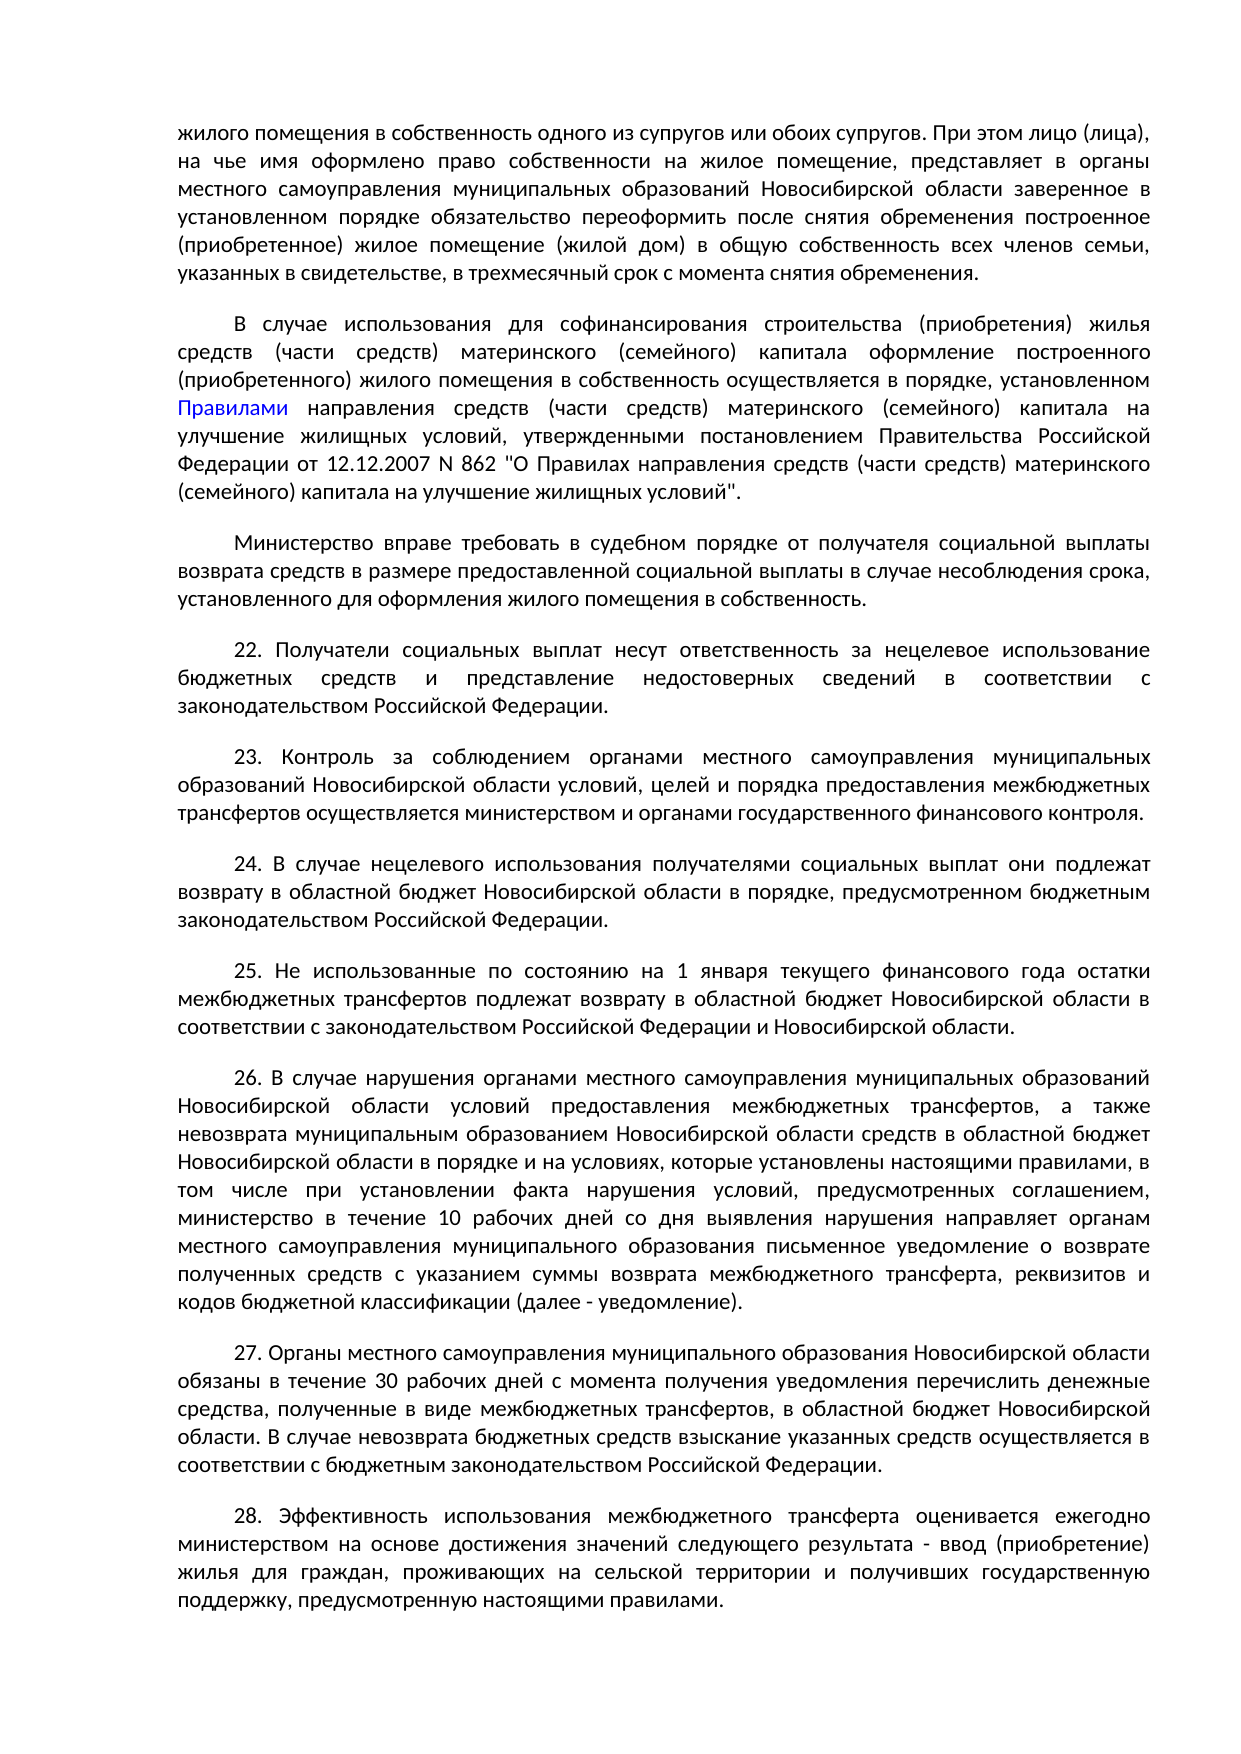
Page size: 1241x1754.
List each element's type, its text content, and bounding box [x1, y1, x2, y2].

text 27. Органы местного самоуправления муниципального образования Новосибирской области обязаны в течение 30 рабочих дней с момента получения уведомления перечислить денежные средства, полученные в виде межбюджетных трансфертов, в областной бюджет Новосибирской области. В случае невозврата бюджетных средств взыскание указанных средств осуществляется в соответствии с бюджетным законодательством Российской Федерации. [177, 1338, 1152, 1478]
text 28. Эффективность использования межбюджетного трансферта оценивается ежегодно министерством на основе достижения значений следующего результата - ввод (приобретение) жилья для граждан, проживающих на сельской территории и получивших государственную поддержку, предусмотренную настоящими правилами. [177, 1501, 1152, 1613]
text 24. В случае нецелевого использования получателями социальных выплат они подлежат возврату в областной бюджет Новосибирской области в порядке, предусмотренном бюджетным законодательством Российской Федерации. [177, 849, 1152, 933]
text 25. Не использованные по состоянию на 1 января текущего финансового года остатки межбюджетных трансфертов подлежат возврату в областной бюджет Новосибирской области в соответствии с законодательством Российской Федерации и Новосибирской области. [177, 956, 1152, 1040]
text 22. Получатели социальных выплат несут ответственность за нецелевое использование бюджетных средств и представление недостоверных сведений в соответствии с законодательством Российской Федерации. [177, 635, 1152, 719]
text 23. Контроль за соблюдением органами местного самоуправления муниципальных образований Новосибирской области условий, целей и порядка предоставления межбюджетных трансфертов осуществляется министерством и органами государственного финансового контроля. [177, 742, 1152, 826]
text 26. В случае нарушения органами местного самоуправления муниципальных образований Новосибирской области условий предоставления межбюджетных трансфертов, а также невозврата муниципальным образованием Новосибирской области средств в областной бюджет Новосибирской области в порядке и на условиях, которые установлены настоящими правилами, в том числе при установлении факта нарушения условий, предусмотренных соглашением, министерство в течение 10 рабочих дней со дня выявления нарушения направляет органам местного самоуправления муниципального образования письменное уведомление о возврате полученных средств с указанием суммы возврата межбюджетного трансферта, реквизитов и кодов бюджетной классификации (далее - уведомление). [177, 1063, 1152, 1315]
text В случае использования для софинансирования строительства (приобретения) жилья средств (части средств) материнского (семейного) капитала оформление построенного (приобретенного) жилого помещения в собственность осуществляется в порядке, установленном Правилами направления средств (части средств) материнского (семейного) капитала на улучшение жилищных условий, утвержденными постановлением Правительства Российской Федерации от 12.12.2007 N 862 "О Правилах направления средств (части средств) материнского (семейного) капитала на улучшение жилищных условий". [177, 309, 1152, 505]
text Министерство вправе требовать в судебном порядке от получателя социальной выплаты возврата средств в размере предоставленной социальной выплаты в случае несоблюдения срока, установленного для оформления жилого помещения в собственность. [177, 528, 1152, 612]
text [177, 118, 1152, 286]
